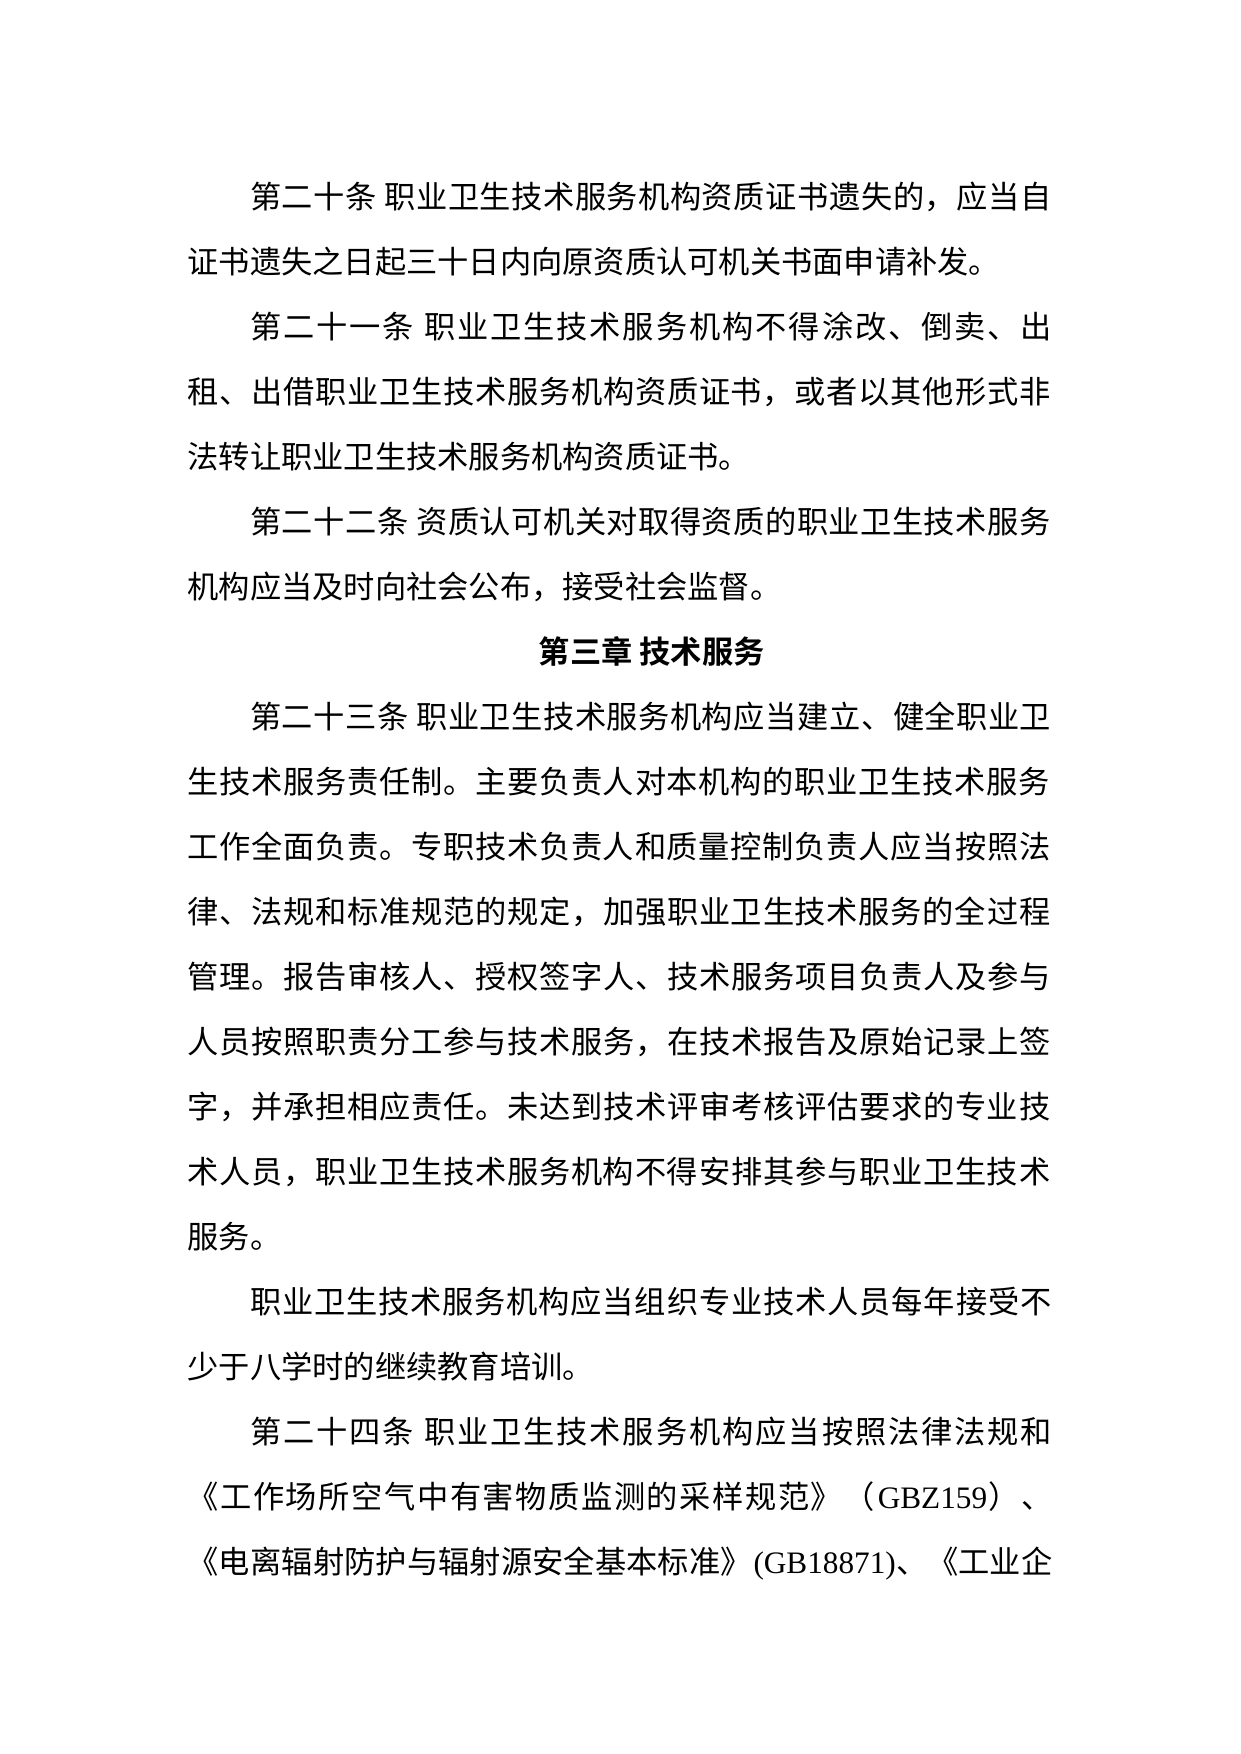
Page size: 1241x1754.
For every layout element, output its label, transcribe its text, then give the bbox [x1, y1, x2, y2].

text 职业卫生技术服务机构应当组织专业技术人员每年接受不少于八学时的继续教育培训。 [187, 1267, 1053, 1397]
text 第二十三条 职业卫生技术服务机构应当建立、健全职业卫生技术服务责任制。主要负责人对本机构的职业卫生技术服务工作全面负责。专职技术负责人和质量控制负责人应当按照法律、法规和标准规范的规定，加强职业卫生技术服务的全过程管理。报告审核人、授权签字人、技术服务项目负责人及参与人员按照职责分工参与技术服务，在技术报告及原始记录上签字，并承担相应责任。未达到技术评审考核评估要求的专业技术人员，职业卫生技术服务机构不得安排其参与职业卫生技术服务。 [187, 682, 1053, 1267]
text 第二十二条 资质认可机关对取得资质的职业卫生技术服务机构应当及时向社会公布，接受社会监督。 [187, 487, 1053, 617]
text 第二十条 职业卫生技术服务机构资质证书遗失的，应当自证书遗失之日起三十日内向原资质认可机关书面申请补发。 [187, 162, 1053, 292]
text 第三章 技术服务 [187, 617, 1053, 682]
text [187, 1397, 1053, 1592]
text 第二十一条 职业卫生技术服务机构不得涂改、倒卖、出租、出借职业卫生技术服务机构资质证书，或者以其他形式非法转让职业卫生技术服务机构资质证书。 [187, 292, 1053, 487]
